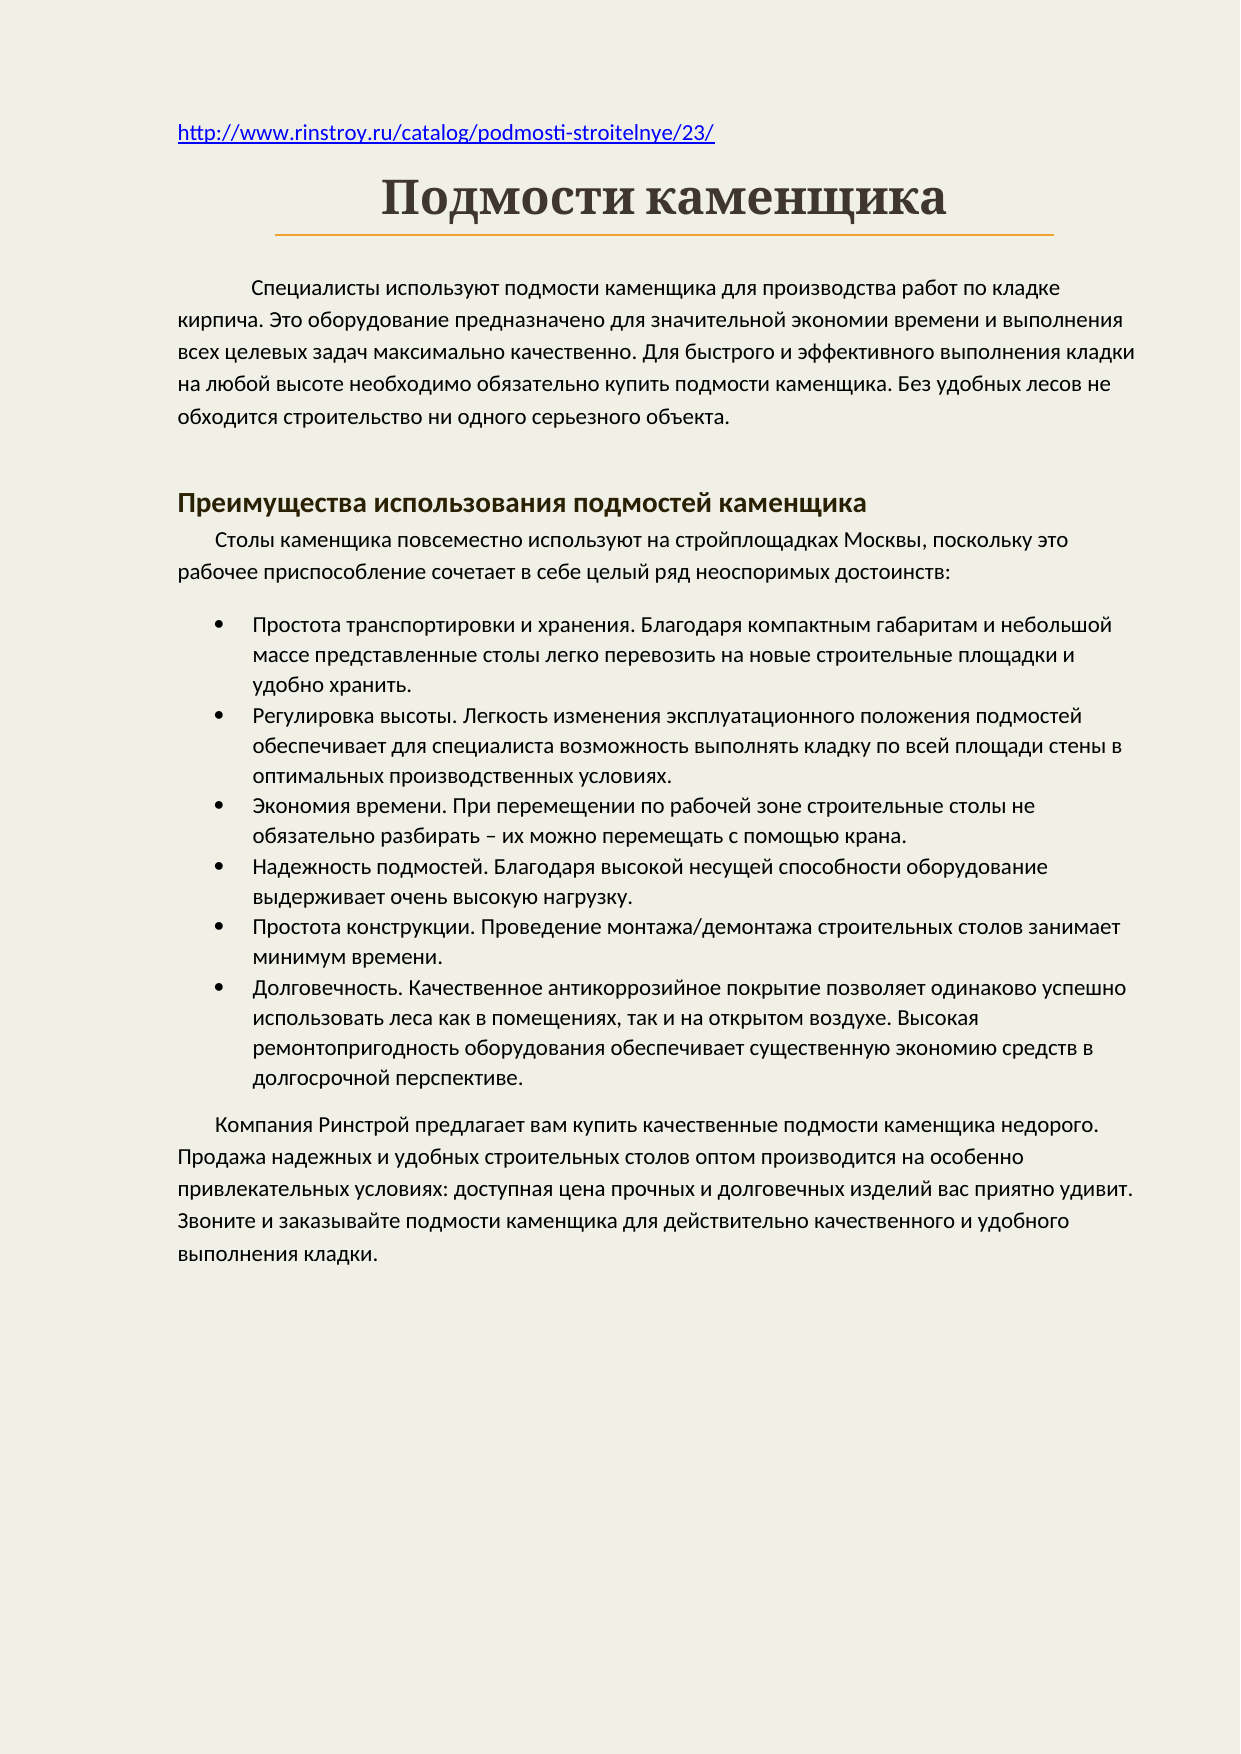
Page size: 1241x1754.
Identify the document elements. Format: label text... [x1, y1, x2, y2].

list Надежность подмостей. Благодаря высокой несущей способности оборудование выдерживает очень высокую нагрузку. [215, 852, 1152, 910]
text Компания Ринстрой предлагает вам купить качественные подмости каменщика недорого. Продажа надежных и удобных строительных столов оптом производится на особенно привлекательных условиях: доступная цена прочных и долговечных изделий вас приятно удивит. Звоните и заказывайте подмости каменщика для действительно качественного и удобного выполнения кладки. [177, 1110, 1152, 1267]
list Регулировка высоты. Легкость изменения эксплуатационного положения подмостей обеспечивает для специалиста возможность выполнять кладку по всей площади стены в оптимальных производственных условиях. [215, 701, 1152, 789]
text Преимущества использования подмостей каменщика [177, 484, 1152, 519]
text Подмости каменщика [275, 171, 1054, 234]
text Столы каменщика повсеместно используют на стройплощадках Москвы, поскольку это рабочее приспособление сочетает в себе целый ряд неоспоримых достоинств: [177, 525, 1152, 585]
list Экономия времени. При перемещении по рабочей зоне строительные столы не обязательно разбирать – их можно перемещать с помощью крана. [215, 791, 1152, 849]
text http://www.rinstroy.ru/catalog/podmosti-stroitelnye/23/ [177, 118, 1152, 146]
text Специалисты используют подмости каменщика для производства работ по кладке кирпича. Это оборудование предназначено для значительной экономии времени и выполнения всех целевых задач максимально качественно. Для быстрого и эффективного выполнения кладки на любой высоте необходимо обязательно купить подмости каменщика. Без удобных лесов не обходится строительство ни одного серьезного объекта. [177, 273, 1152, 430]
list Простота транспортировки и хранения. Благодаря компактным габаритам и небольшой массе представленные столы легко перевозить на новые строительные площадки и удобно хранить. [215, 610, 1152, 698]
list Простота конструкции. Проведение монтажа/демонтажа строительных столов занимает минимум времени. [215, 912, 1152, 970]
list Долговечность. Качественное антикоррозийное покрытие позволяет одинаково успешно использовать леса как в помещениях, так и на открытом воздухе. Высокая ремонтопригодность оборудования обеспечивает существенную экономию средств в долгосрочной перспективе. [215, 973, 1152, 1091]
